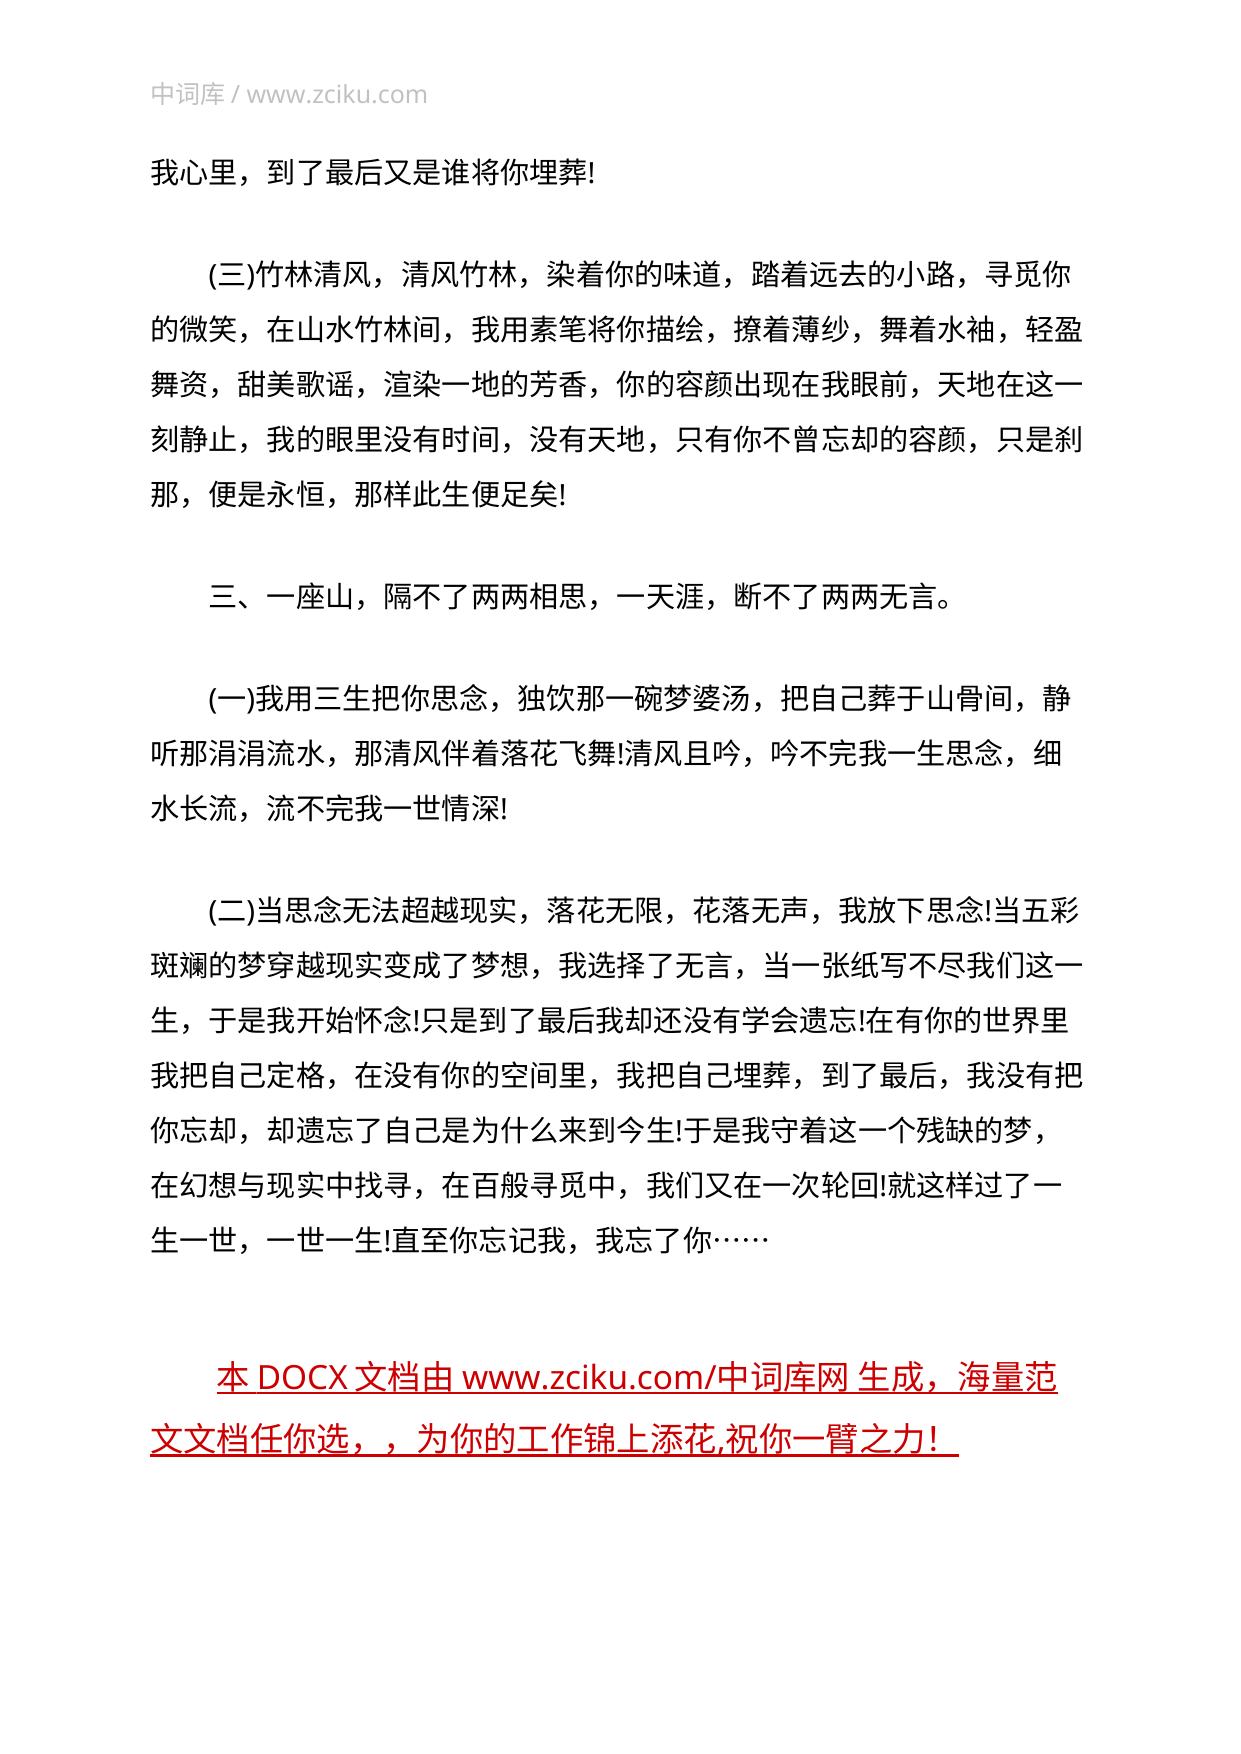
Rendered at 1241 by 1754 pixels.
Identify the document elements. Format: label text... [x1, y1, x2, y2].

text (三)竹林清风，清风竹林，染着你的味道，踏着远去的小路，寻觅你的微笑，在山水竹林间，我用素笔将你描绘，撩着薄纱，舞着水袖，轻盈舞资，甜美歌谣，渲染一地的芳香，你的容颜出现在我眼前，天地在这一刻静止，我的眼里没有时间，没有天地，只有你不曾忘却的容颜，只是刹那，便是永恒，那样此生便足矣! [150, 252, 1090, 514]
text 三、一座山，隔不了两两相思，一天涯，断不了两两无言。 [150, 574, 1090, 616]
text (二)当思念无法超越现实，落花无限，花落无声，我放下思念!当五彩斑斓的梦穿越现实变成了梦想，我选择了无言，当一张纸写不尽我们这一生，于是我开始怀念!只是到了最后我却还没有学会遗忘!在有你的世界里我把自己定格，在没有你的空间里，我把自己埋葬，到了最后，我没有把你忘却，却遗忘了自己是为什么来到今生!于是我守着这一个残缺的梦，在幻想与现实中找寻，在百般寻觅中，我们又在一次轮回!就这样过了一生一世，一世一生!直至你忘记我，我忘了你…… [150, 887, 1090, 1259]
text 本DOCX文档由 www.zciku.com/中词库网 生成，海量范文文档任你选，，为你的工作锦上添花,祝你一臂之力！ [150, 1350, 1090, 1462]
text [150, 150, 1090, 192]
text (一)我用三生把你思念，独饮那一碗梦婆汤，把自己葬于山骨间，静听那涓涓流水，那清风伴着落花飞舞!清风且吟，吟不完我一生思念，细水长流，流不完我一世情深! [150, 675, 1090, 828]
